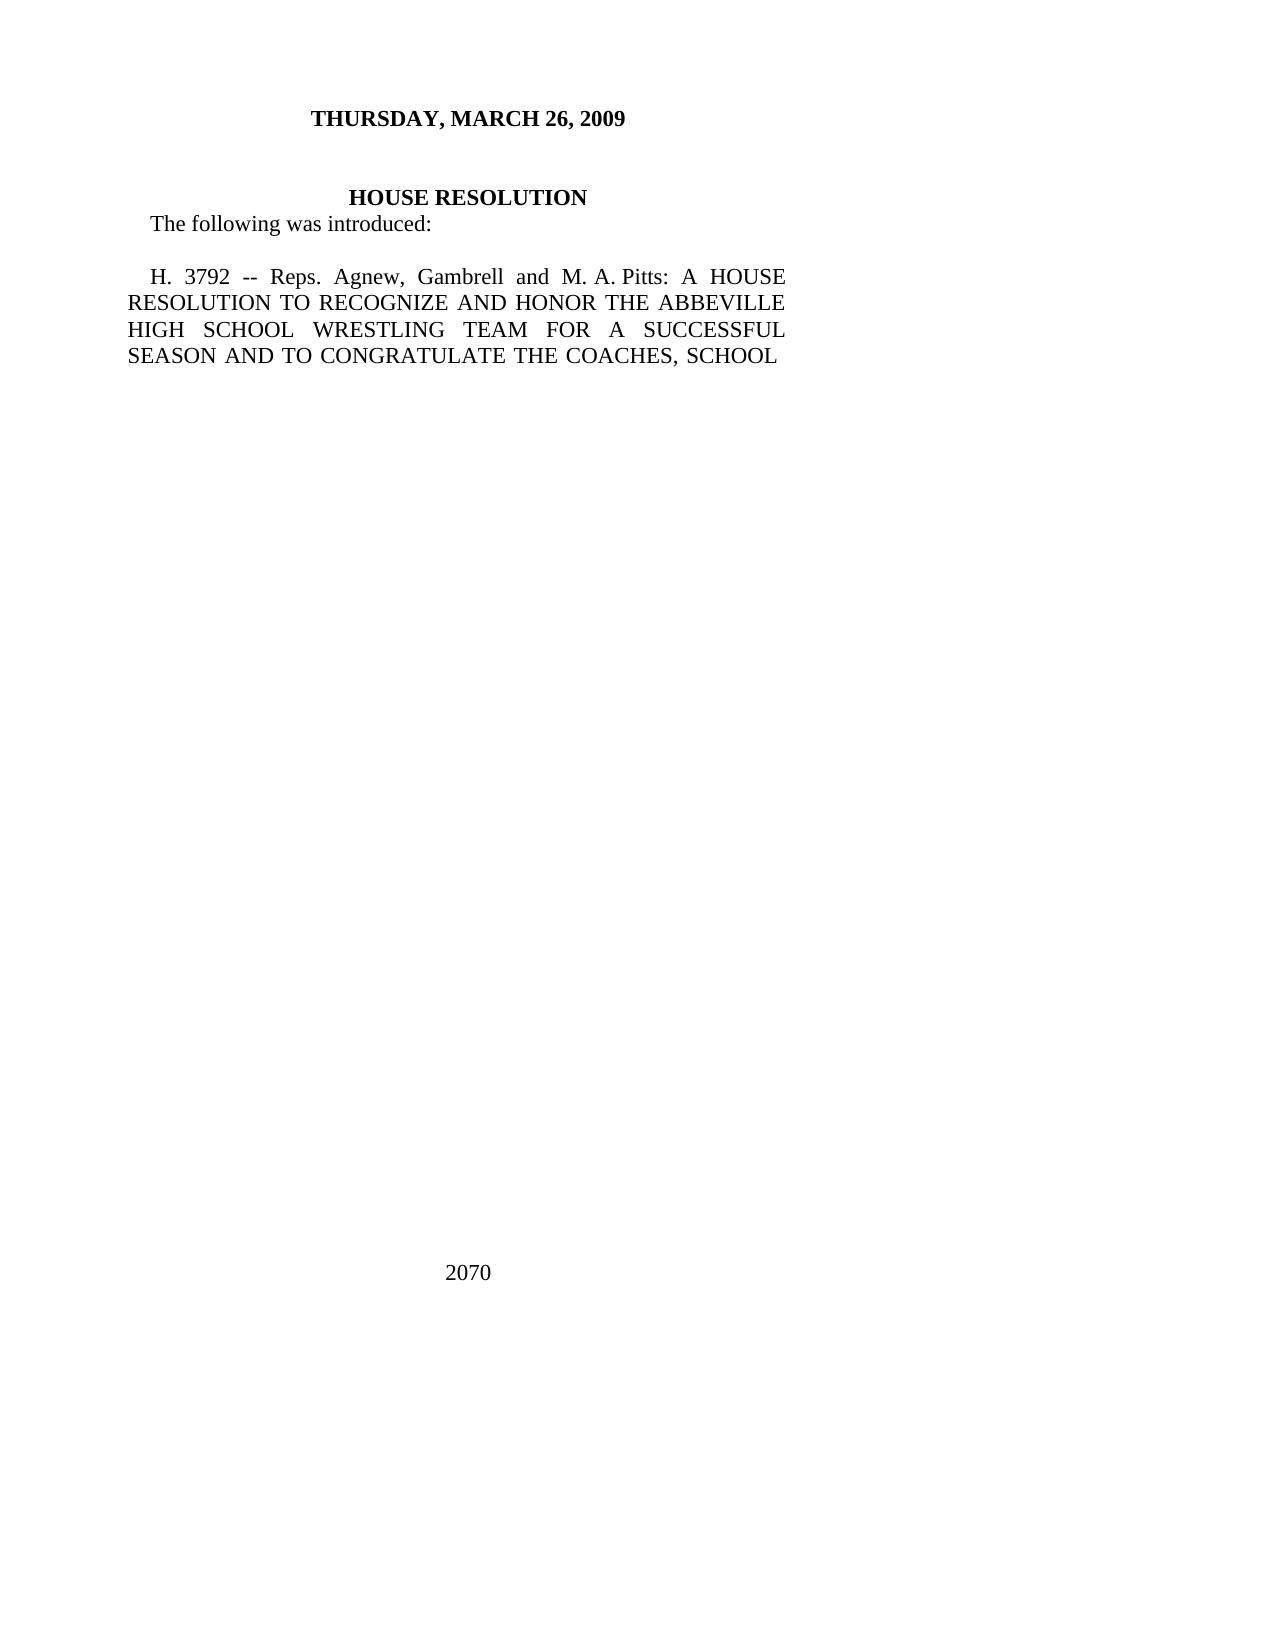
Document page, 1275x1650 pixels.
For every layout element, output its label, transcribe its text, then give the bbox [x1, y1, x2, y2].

text H. 3792 -- Reps. Agnew, Gambrell and M. A. Pitts: A HOUSE RESOLUTION TO RECOGNIZE AND HONOR THE ABBEVILLE HIGH SCHOOL WRESTLING TEAM FOR A SUCCESSFUL SEASON AND TO CONGRATULATE THE COACHES, SCHOOL [127, 263, 786, 395]
text HOUSE RESOLUTION [127, 184, 786, 210]
text The following was introduced: [127, 210, 786, 237]
